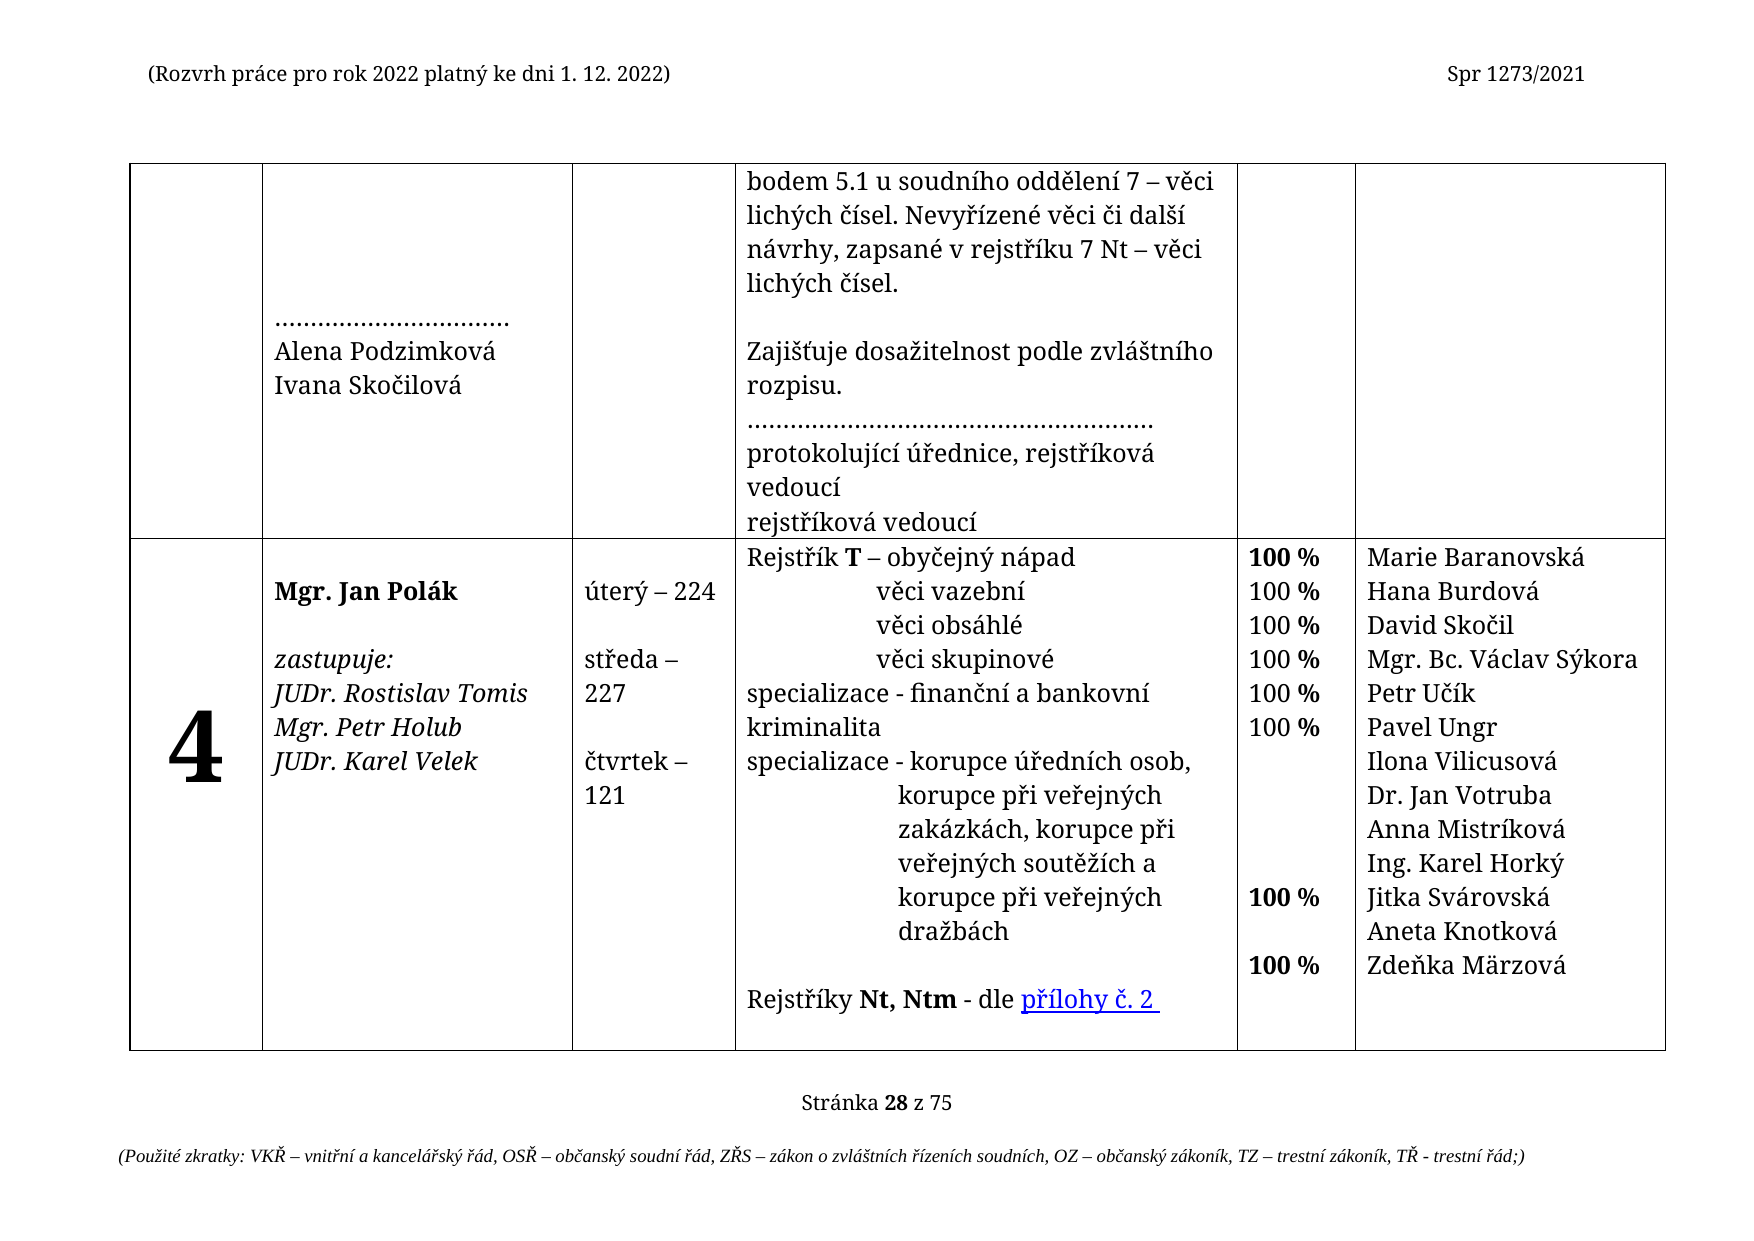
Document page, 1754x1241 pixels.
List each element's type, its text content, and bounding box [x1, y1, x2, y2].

table_cell 4 [131, 539, 262, 1050]
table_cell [573, 164, 735, 538]
table_cell 2 [131, 164, 262, 538]
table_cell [736, 539, 1237, 1050]
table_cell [573, 539, 735, 1050]
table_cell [1238, 539, 1355, 1050]
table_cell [263, 164, 572, 538]
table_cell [1238, 164, 1355, 538]
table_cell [736, 164, 1237, 538]
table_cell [1356, 539, 1665, 1050]
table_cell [1356, 164, 1665, 538]
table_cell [263, 539, 572, 1050]
